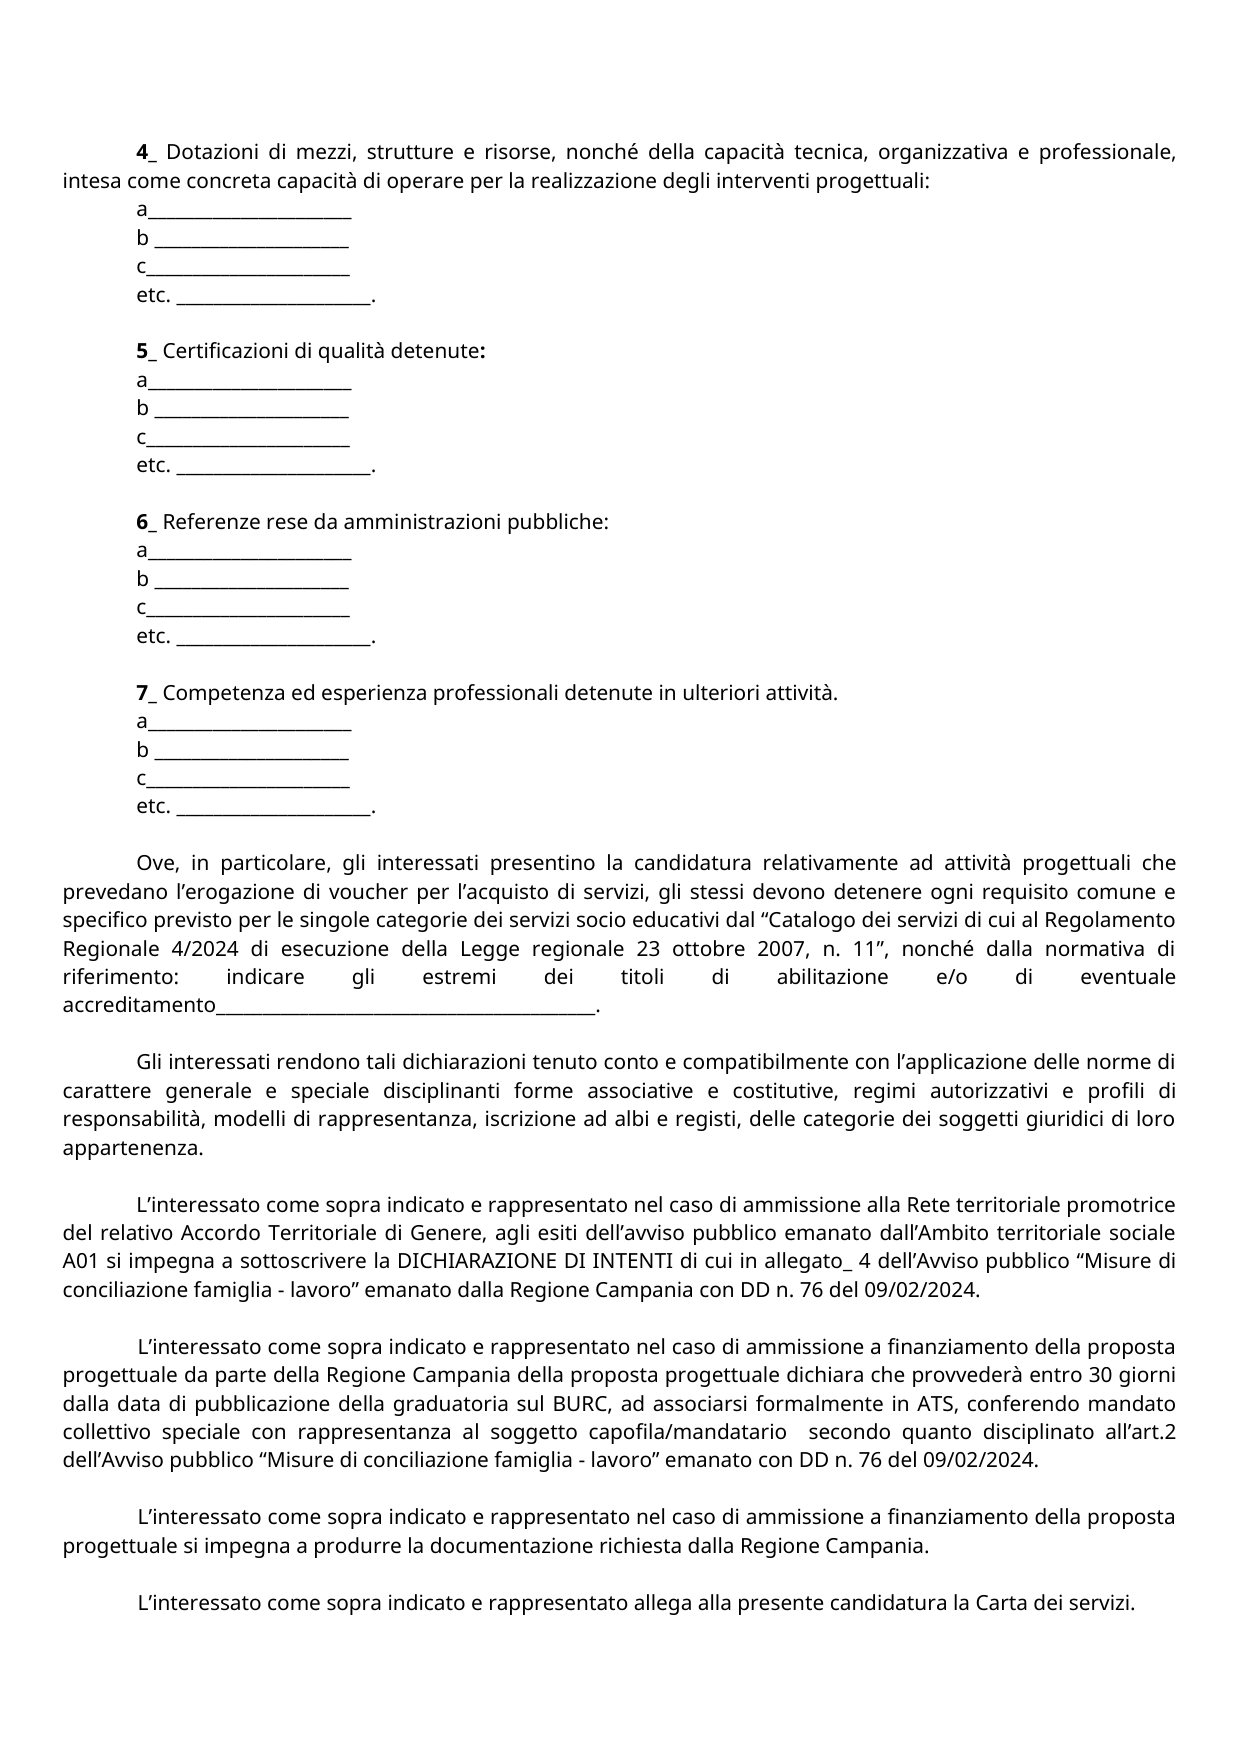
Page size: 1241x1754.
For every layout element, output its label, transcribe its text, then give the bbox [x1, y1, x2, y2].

text etc. _____________________. [62, 450, 1178, 479]
text etc. _____________________. [62, 280, 1178, 308]
text b _____________________ [62, 223, 1178, 251]
text c______________________ [62, 422, 1178, 450]
text a______________________ [62, 365, 1178, 393]
text a______________________ [62, 194, 1178, 223]
text a______________________ [62, 706, 1178, 735]
text b _____________________ [62, 393, 1178, 422]
text etc. _____________________. [62, 792, 1178, 820]
text Ove, in particolare, gli interessati presentino la candidatura relativamente ad attività progettuali che prevedano l’erogazione di voucher per l’acquisto di servizi, gli stessi devono detenere ogni requisito comune e specifico previsto per le singole categorie dei servizi socio educativi dal “Catalogo dei servizi di cui al Regolamento Regionale 4/2024 di esecuzione della Legge regionale 23 ottobre 2007, n. 11”, nonché dalla normativa di riferimento: indicare gli estremi dei titoli di abilitazione e/o di eventuale accreditamento_________________________________________. [62, 848, 1178, 1019]
text L’interessato come sopra indicato e rappresentato nel caso di ammissione a finanziamento della proposta progettuale da parte della Regione Campania della proposta progettuale dichiara che provvederà entro 30 giorni dalla data di pubblicazione della graduatoria sul BURC, ad associarsi formalmente in ATS, conferendo mandato collettivo speciale con rappresentanza al soggetto capofila/mandatario secondo quanto disciplinato all’art.2 dell’Avviso pubblico “Misure di conciliazione famiglia - lavoro” emanato con DD n. 76 del 09/02/2024. [62, 1332, 1178, 1474]
text c______________________ [62, 763, 1178, 792]
text 7_ Competenza ed esperienza professionali detenute in ulteriori attività. [62, 678, 1178, 706]
text b _____________________ [62, 564, 1178, 592]
text c______________________ [62, 251, 1178, 280]
text a______________________ [62, 536, 1178, 564]
text etc. _____________________. [62, 621, 1178, 649]
text c______________________ [62, 592, 1178, 621]
text Gli interessati rendono tali dichiarazioni tenuto conto e compatibilmente con l’applicazione delle norme di carattere generale e speciale disciplinanti forme associative e costitutive, regimi autorizzativi e profili di responsabilità, modelli di rappresentanza, iscrizione ad albi e registi, delle categorie dei soggetti giuridici di loro appartenenza. [62, 1047, 1178, 1161]
text L’interessato come sopra indicato e rappresentato nel caso di ammissione a finanziamento della proposta progettuale si impegna a produrre la documentazione richiesta dalla Regione Campania. [62, 1502, 1178, 1559]
text 5_ Certificazioni di qualità detenute: [62, 337, 1178, 365]
text b _____________________ [62, 735, 1178, 763]
text 6_ Referenze rese da amministrazioni pubbliche: [62, 507, 1178, 536]
text 4_ Dotazioni di mezzi, strutture e risorse, nonché della capacità tecnica, organizzativa e professionale, intesa come concreta capacità di operare per la realizzazione degli interventi progettuali: [62, 137, 1178, 194]
text L’interessato come sopra indicato e rappresentato allega alla presente candidatura la Carta dei servizi. [62, 1588, 1178, 1616]
text L’interessato come sopra indicato e rappresentato nel caso di ammissione alla Rete territoriale promotrice del relativo Accordo Territoriale di Genere, agli esiti dell’avviso pubblico emanato dall’Ambito territoriale sociale A01 si impegna a sottoscrivere la DICHIARAZIONE DI INTENTI di cui in allegato_ 4 dell’Avviso pubblico “Misure di conciliazione famiglia - lavoro” emanato dalla Regione Campania con DD n. 76 del 09/02/2024. [62, 1190, 1178, 1303]
